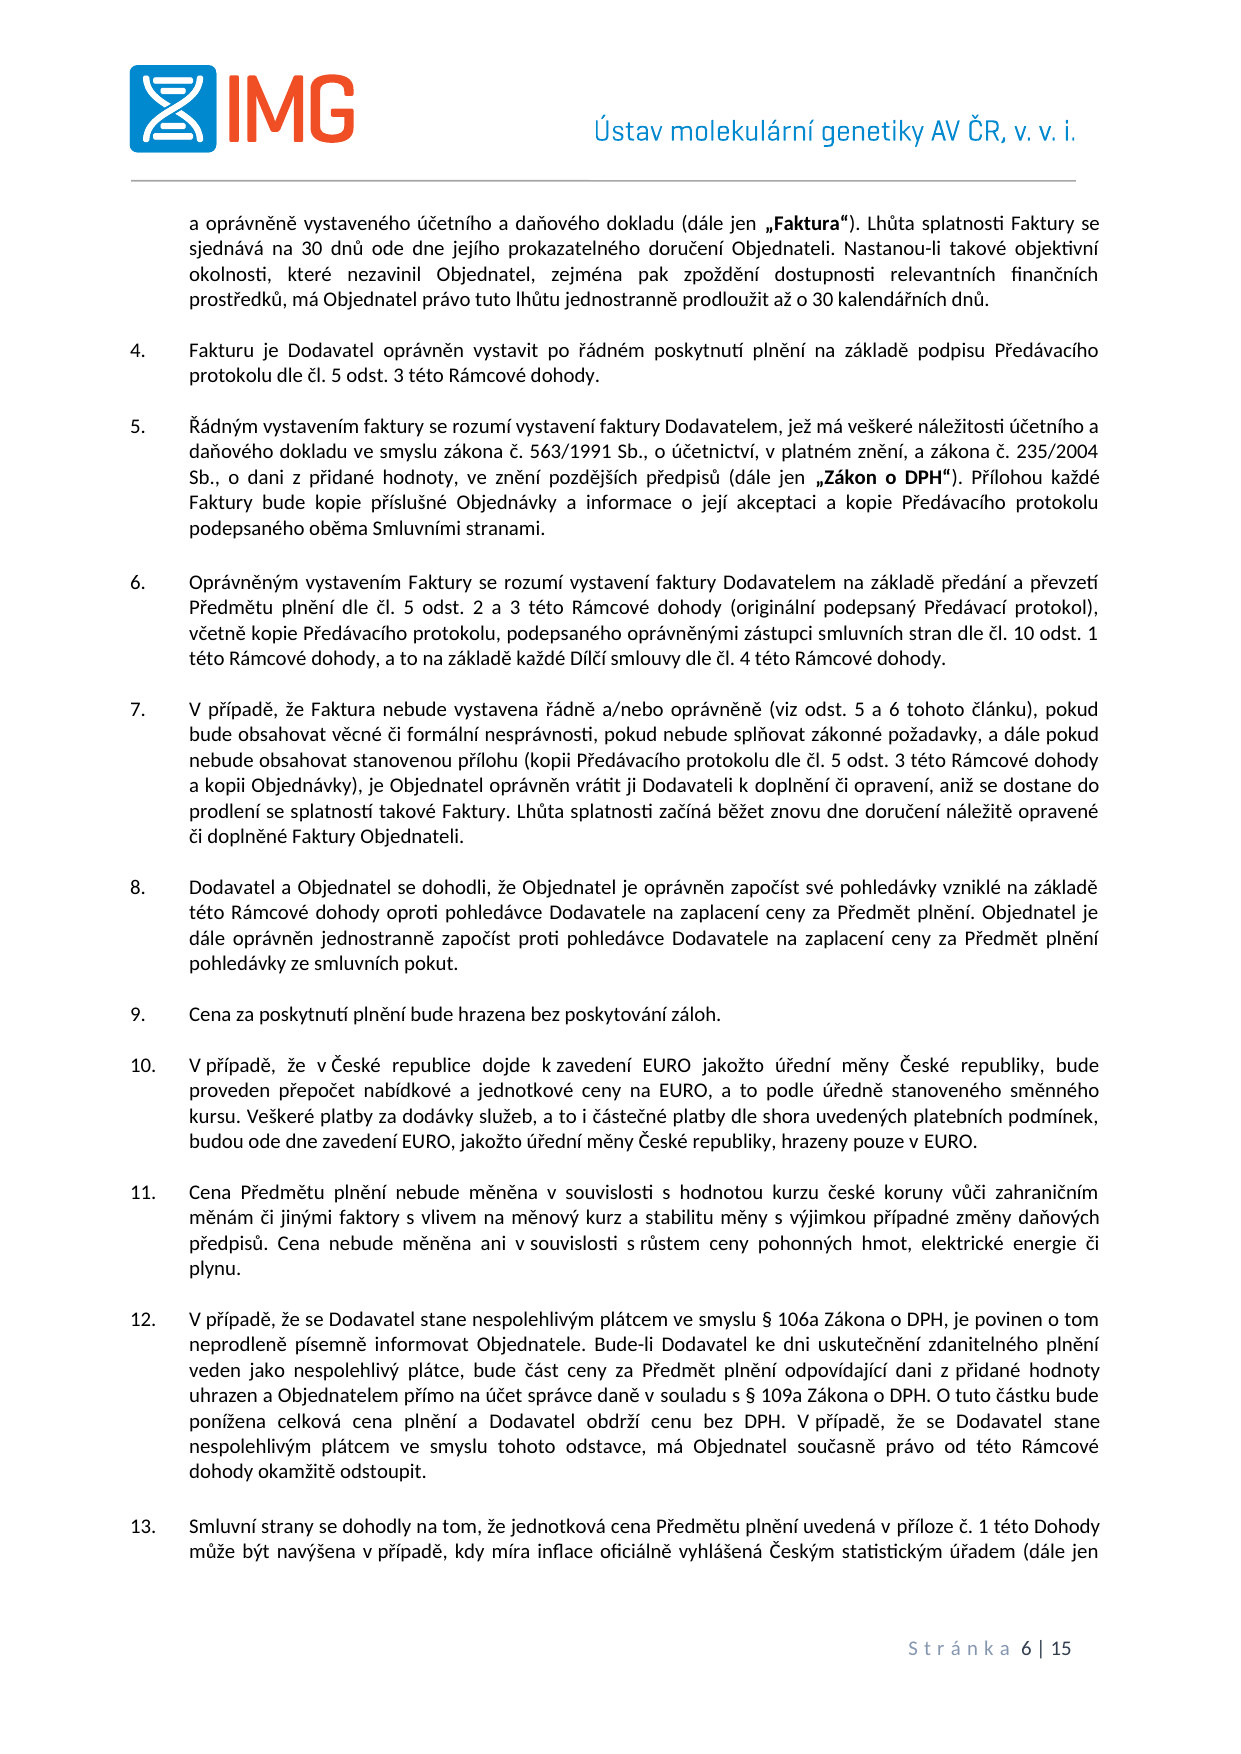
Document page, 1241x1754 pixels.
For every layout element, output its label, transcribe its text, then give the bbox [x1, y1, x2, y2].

subtitle Dodavatel a Objednatel se dohodli, že Objednatel je oprávněn započíst své pohledávky vzniklé na základě této Rámcové dohody oproti pohledávce Dodavatele na zaplacení ceny za Předmět plnění. Objednatel je dále oprávněn jednostranně započíst proti pohledávce Dodavatele na zaplacení ceny za Předmět plnění pohledávky ze smluvních pokut. [130, 874, 1100, 976]
subtitle Řádným vystavením faktury se rozumí vystavení faktury Dodavatelem, jež má veškeré náležitosti účetního a daňového dokladu ve smyslu zákona č. 563/1991 Sb., o účetnictví, v platném znění, a zákona č. 235/2004 Sb., o dani z přidané hodnoty, ve znění pozdějších předpisů (dále jen „Zákon o DPH“). Přílohou každé Faktury bude kopie příslušné Objednávky a informace o její akceptaci a kopie Předávacího protokolu podepsaného oběma Smluvními stranami. [130, 413, 1100, 540]
subtitle Cena za poskytnutí plnění bude hrazena bez poskytování záloh. [130, 1001, 1100, 1027]
subtitle Cena Předmětu plnění nebude měněna v souvislosti s hodnotou kurzu české koruny vůči zahraničním měnám či jinými faktory s vlivem na měnový kurz a stabilitu měny s výjimkou případné změny daňových předpisů. Cena nebude měněna ani v souvislosti s růstem ceny pohonných hmot, elektrické energie či plynu. [130, 1179, 1100, 1281]
subtitle Oprávněným vystavením Faktury se rozumí vystavení faktury Dodavatelem na základě předání a převzetí Předmětu plnění dle čl. 5 odst. 2 a 3 této Rámcové dohody (originální podepsaný Předávací protokol), včetně kopie Předávacího protokolu, podepsaného oprávněnými zástupci smluvních stran dle čl. 10 odst. 1 této Rámcové dohody, a to na základě každé Dílčí smlouvy dle čl. 4 této Rámcové dohody. [130, 569, 1100, 671]
subtitle V případě, že v České republice dojde k zavedení EURO jakožto úřední měny České republiky, bude proveden přepočet nabídkové a jednotkové ceny na EURO, a to podle úředně stanoveného směnného kursu. Veškeré platby za dodávky služeb, a to i částečné platby dle shora uvedených platebních podmínek, budou ode dne zavedení EURO, jakožto úřední měny České republiky, hrazeny pouze v EURO. [130, 1052, 1100, 1154]
subtitle V případě, že Faktura nebude vystavena řádně a/nebo oprávněně (viz odst. 5 a 6 tohoto článku), pokud bude obsahovat věcné či formální nesprávnosti, pokud nebude splňovat zákonné požadavky, a dále pokud nebude obsahovat stanovenou přílohu (kopii Předávacího protokolu dle čl. 5 odst. 3 této Rámcové dohody a kopii Objednávky), je Objednatel oprávněn vrátit ji Dodavateli k doplnění či opravení, aniž se dostane do prodlení se splatností takové Faktury. Lhůta splatnosti začíná běžet znovu dne doručení náležitě opravené či doplněné Faktury Objednateli. [130, 696, 1100, 849]
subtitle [130, 210, 1100, 312]
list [130, 1513, 1100, 1564]
subtitle Fakturu je Dodavatel oprávněn vystavit po řádném poskytnutí plnění na základě podpisu Předávacího protokolu dle čl. 5 odst. 3 této Rámcové dohody. [130, 337, 1100, 388]
subtitle V případě, že se Dodavatel stane nespolehlivým plátcem ve smyslu § 106a Zákona o DPH, je povinen o tom neprodleně písemně informovat Objednatele. Bude-li Dodavatel ke dni uskutečnění zdanitelného plnění veden jako nespolehlivý plátce, bude část ceny za Předmět plnění odpovídající dani z přidané hodnoty uhrazen a Objednatelem přímo na účet správce daně v souladu s § 109a Zákona o DPH. O tuto částku bude ponížena celková cena plnění a Dodavatel obdrží cenu bez DPH. V případě, že se Dodavatel stane nespolehlivým plátcem ve smyslu tohoto odstavce, má Objednatel současně právo od této Rámcové dohody okamžitě odstoupit. [130, 1306, 1100, 1484]
